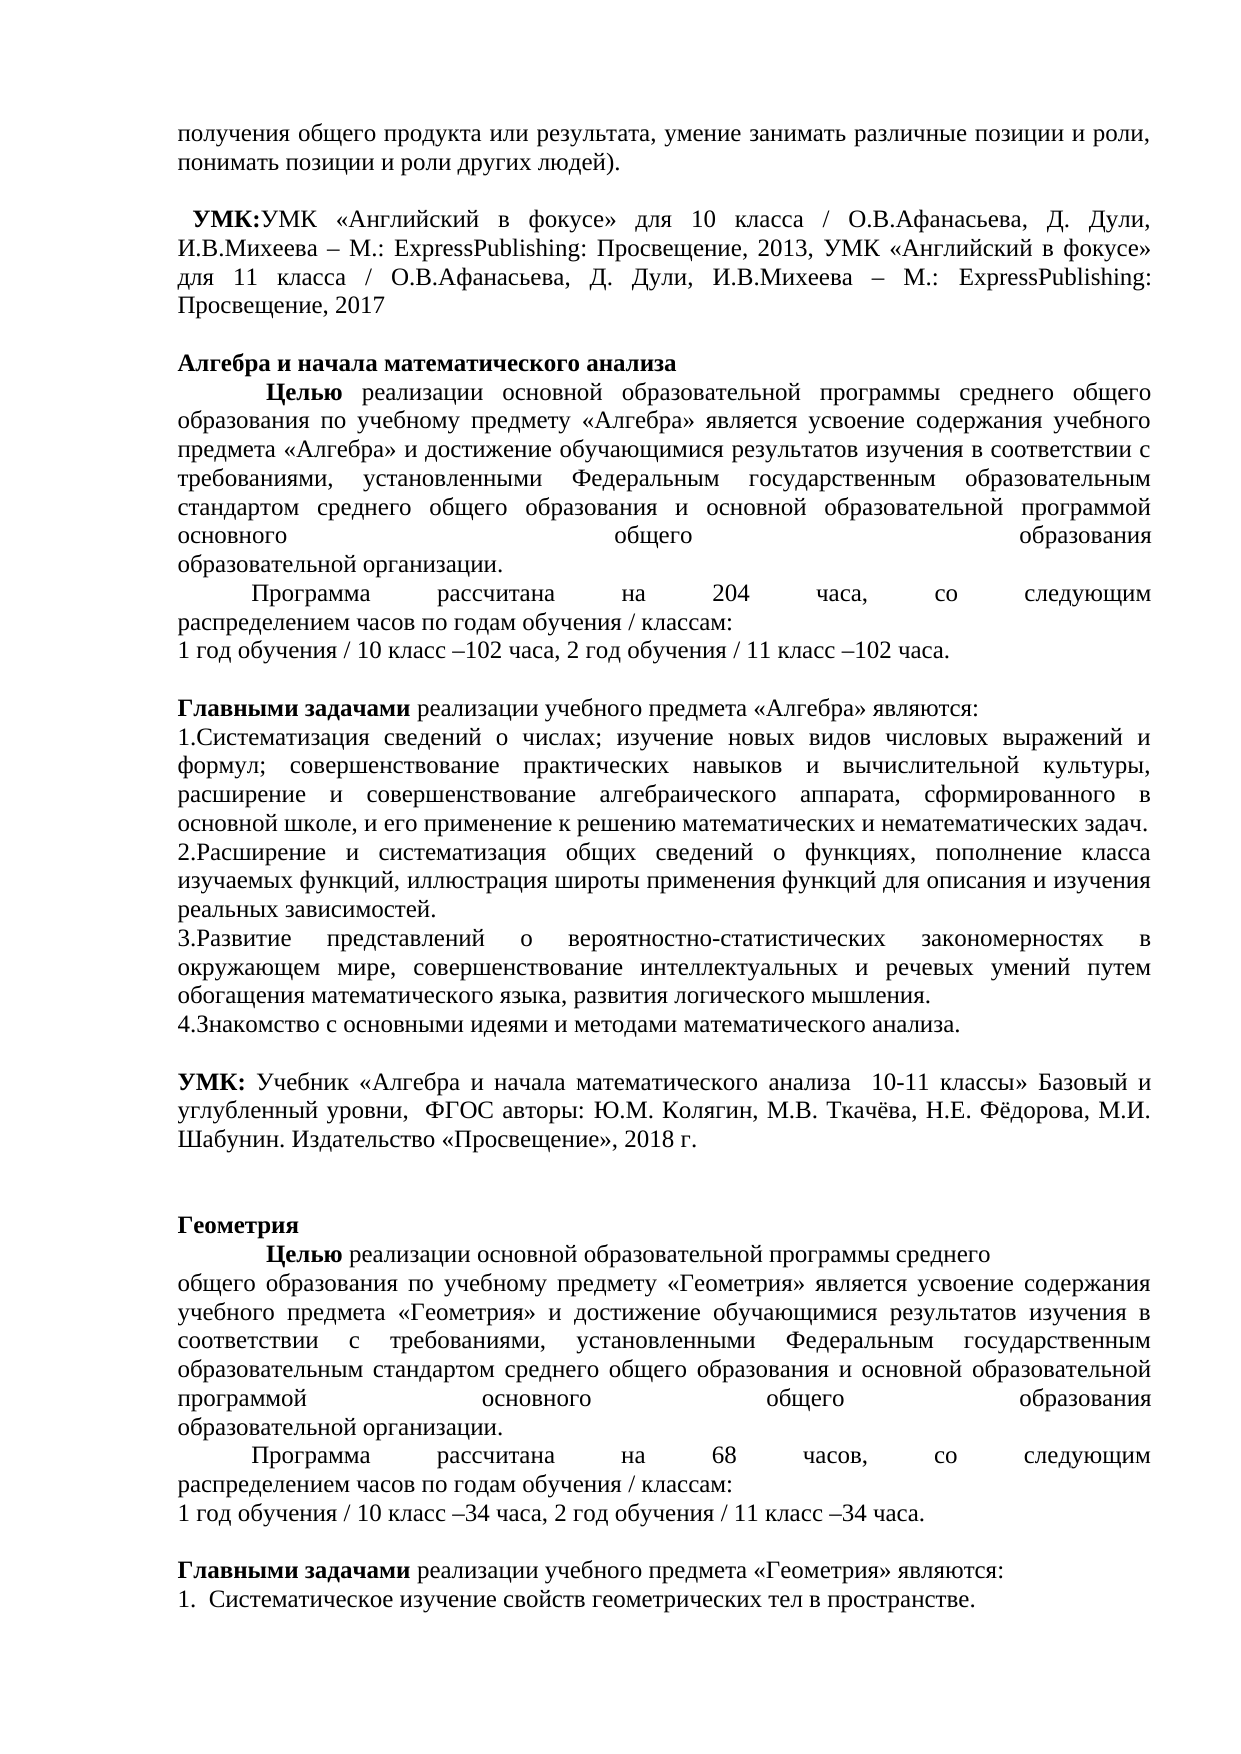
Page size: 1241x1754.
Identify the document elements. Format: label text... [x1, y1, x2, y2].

text УМК:УМК «Английский в фокусе» для 10 класса / О.В.Афанасьева, Д. Дули, И.В.Михеева – М.: ExpressPublishing: Просвещение, 2013, УМК «Английский в фокусе» для 11 класса / О.В.Афанасьева, Д. Дули, И.В.Михеева – М.: ExpressPublishing: Просвещение, 2017 [177, 204, 1152, 319]
text Главными задачами реализации учебного предмета «Геометрия» являются: [177, 1556, 1152, 1584]
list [177, 118, 1152, 176]
text 1 год обучения / 10 класс –34 часа, 2 год обучения / 11 класс –34 часа. [177, 1498, 1152, 1527]
text общего образования по учебному предмету «Геометрия» является усвоение содержания учебного предмета «Геометрия» и достижение обучающимися результатов изучения в соответствии с требованиями, установленными Федеральным государственным образовательным стандартом среднего общего образования и основной образовательной программой основного общего образования образовательной организации. [177, 1268, 1152, 1441]
text Главными задачами реализации учебного предмета «Алгебра» являются: [177, 693, 1152, 722]
text 1.Систематизация сведений о числах; изучение новых видов числовых выражений и формул; совершенствование практических навыков и вычислительной культуры, расширение и совершенствование алгебраического аппарата, сформированного в основной школе, и его применение к решению математических и нематематических задач. [177, 722, 1152, 837]
text Целью реализации основной образовательной программы среднего общего образования по учебному предмету «Алгебра» является усвоение содержания учебного предмета «Алгебра» и достижение обучающимися результатов изучения в соответствии с требованиями, установленными Федеральным государственным образовательным стандартом среднего общего образования и основной образовательной программой основного общего образования образовательной организации. [177, 377, 1152, 578]
text Геометрия [177, 1211, 1152, 1239]
text 1. Систематическое изучение свойств геометрических тел в пространстве. [177, 1584, 1152, 1613]
text 2.Расширение и систематизация общих сведений о функциях, пополнение класса изучаемых функций, иллюстрация широты применения функций для описания и изучения реальных зависимостей. [177, 837, 1152, 923]
text Алгебра и начала математического анализа [177, 348, 1152, 377]
text УМК: Учебник «Алгебра и начала математического анализа 10-11 классы» Базовый и углубленный уровни, ФГОС авторы: Ю.М. Колягин, М.В. Ткачёва, Н.Е. Фёдорова, М.И. Шабунин. Издательство «Просвещение», 2018 г. [177, 1067, 1152, 1153]
text Программа рассчитана на 68 часов, со следующим распределением часов по годам обучения / классам: [177, 1441, 1152, 1498]
text Программа рассчитана на 204 часа, со следующим распределением часов по годам обучения / классам: [177, 578, 1152, 636]
text Целью реализации основной образовательной программы среднего [177, 1239, 1152, 1268]
text 1 год обучения / 10 класс –102 часа, 2 год обучения / 11 класс –102 часа. [177, 636, 1152, 664]
text 4.Знакомство с основными идеями и методами математического анализа. [177, 1009, 1152, 1038]
text 3.Развитие представлений о вероятностно-статистических закономерностях в окружающем мире, совершенствование интеллектуальных и речевых умений путем обогащения математического языка, развития логического мышления. [177, 923, 1152, 1009]
